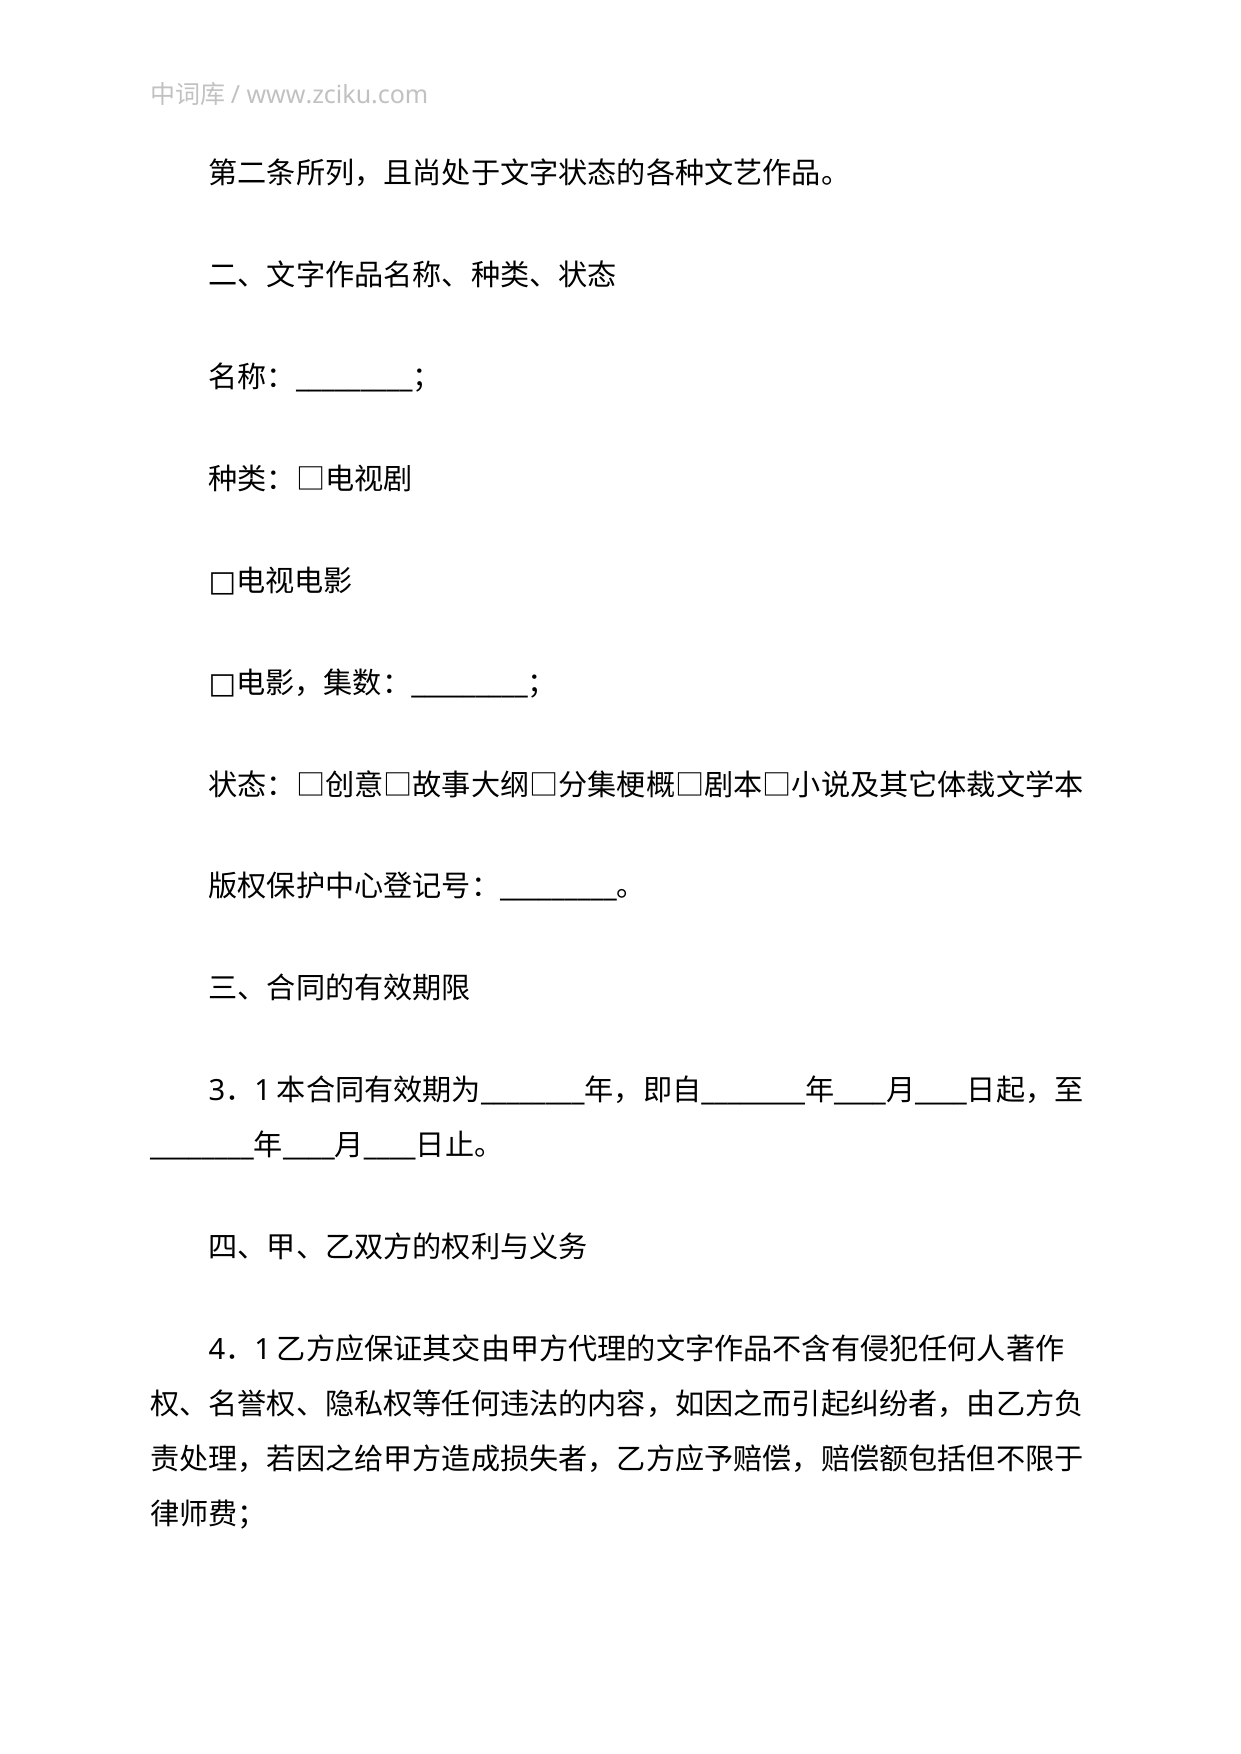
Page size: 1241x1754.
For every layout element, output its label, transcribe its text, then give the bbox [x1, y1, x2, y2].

text 名称：_________； [150, 353, 1090, 396]
text 状态：□创意□故事大纲□分集梗概□剧本□小说及其它体裁文学本 [150, 761, 1090, 803]
text 三、合同的有效期限 [150, 965, 1090, 1007]
text 第二条所列，且尚处于文字状态的各种文艺作品。 [150, 150, 1090, 192]
text 四、甲、乙双方的权利与义务 [150, 1224, 1090, 1266]
text 4．1乙方应保证其交由甲方代理的文字作品不含有侵犯任何人著作权、名誉权、隐私权等任何违法的内容，如因之而引起纠纷者，由乙方负责处理，若因之给甲方造成损失者，乙方应予赔偿，赔偿额包括但不限于律师费； [150, 1326, 1090, 1533]
text □电影，集数：_________； [150, 659, 1090, 702]
text 二、文字作品名称、种类、状态 [150, 252, 1090, 294]
text □电视电影 [150, 557, 1090, 600]
text 3．1本合同有效期为________年，即自________年____月____日起，至________年____月____日止。 [150, 1067, 1090, 1164]
text 版权保护中心登记号：_________。 [150, 863, 1090, 905]
text 种类：□电视剧 [150, 456, 1090, 498]
